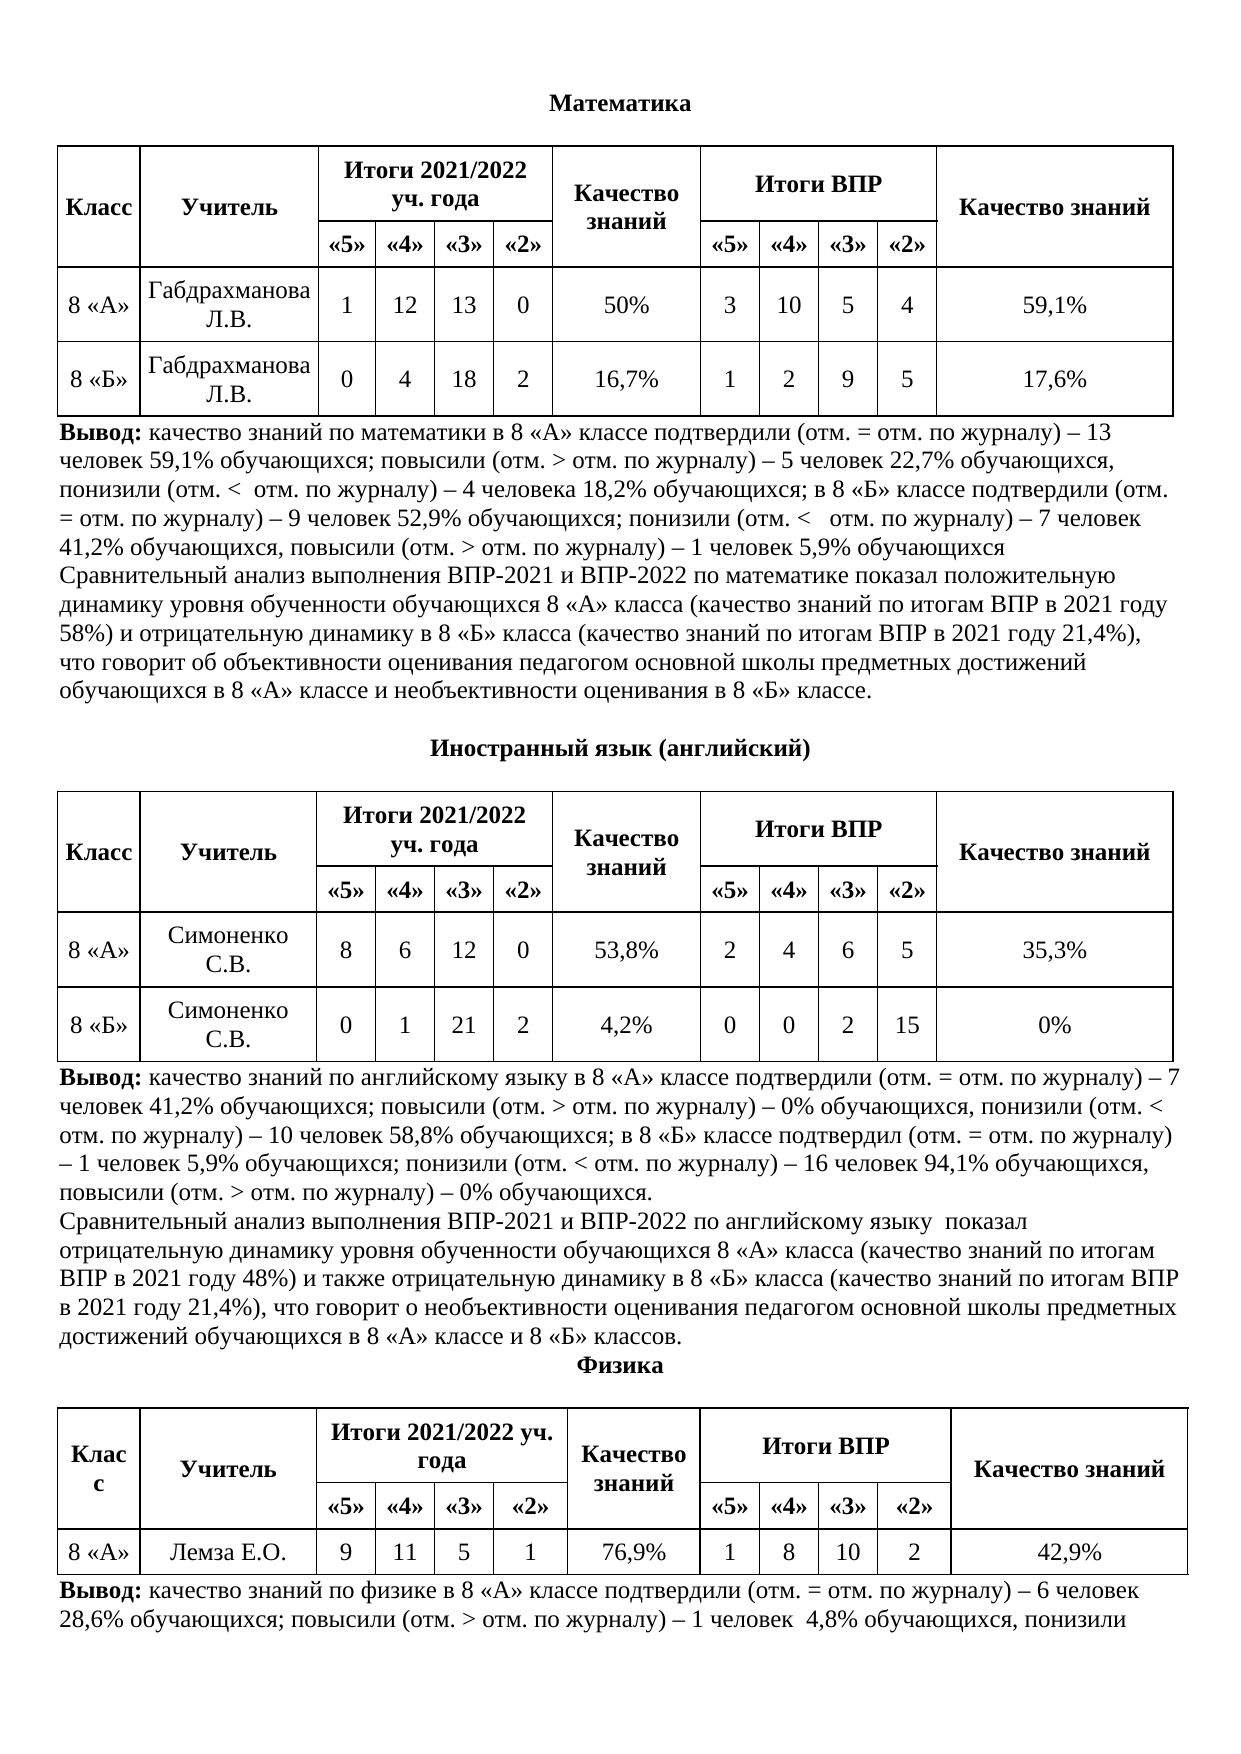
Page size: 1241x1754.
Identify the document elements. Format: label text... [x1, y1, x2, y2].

table_cell «4» [760, 1483, 818, 1528]
table_cell «4» [376, 867, 434, 911]
text Сравнительный анализ выполнения ВПР-2021 и ВПР-2022 по математике показал положительную динамику уровня обученности обучающихся 8 «А» класса (качество знаний по итогам ВПР в 2021 году 58%) и отрицательную динамику в 8 «Б» класса (качество знаний по итогам ВПР в 2021 году 21,4%), что говорит об объективности оценивания педагогом основной школы предметных достижений обучающихся в 8 «А» классе и необъективности оценивания в 8 «Б» классе. [59, 561, 1181, 704]
table_header Итоги ВПР [701, 792, 936, 865]
table_header Качество знаний [937, 147, 1172, 266]
table_cell 0 [701, 988, 759, 1061]
table_cell 11 [376, 1530, 434, 1574]
table_cell «3» [819, 222, 877, 266]
table_cell 1 [701, 1530, 759, 1574]
table_cell 53,8% [553, 913, 700, 986]
table_cell 12 [376, 268, 434, 341]
table_cell 12 [435, 913, 493, 986]
table_cell 0% [937, 988, 1172, 1061]
table_cell Габдрахманова Л.В. [141, 342, 318, 415]
table_cell 5 [819, 268, 877, 341]
table_header Учитель [141, 1409, 316, 1528]
table_cell 16,7% [553, 342, 700, 415]
text Физика [59, 1350, 1181, 1378]
table_cell 9 [819, 342, 877, 415]
table_cell Габдрахманова Л.В. [141, 268, 318, 341]
table_cell Симоненко С.В. [141, 988, 316, 1061]
table_cell 5 [878, 913, 936, 986]
table_cell 1 [494, 1530, 567, 1574]
table_cell 35,3% [937, 913, 1172, 986]
table_cell «3» [435, 222, 493, 266]
table_cell 8 «А» [58, 913, 139, 986]
text Иностранный язык (английский) [59, 733, 1181, 762]
table_cell 13 [435, 268, 493, 341]
table_cell 42,9% [952, 1530, 1187, 1574]
text Математика [59, 88, 1181, 117]
table_cell 50% [553, 268, 700, 341]
table_cell «5» [701, 867, 759, 911]
table_cell 3 [701, 268, 759, 341]
table_cell «2» [494, 1483, 567, 1528]
table_cell 4 [760, 913, 818, 986]
table_cell «2» [878, 867, 936, 911]
table_header Качество знаний [952, 1409, 1187, 1528]
table_cell 17,6% [937, 342, 1172, 415]
table_cell 21 [435, 988, 493, 1061]
table_cell «2» [878, 222, 936, 266]
table_cell 8 «Б» [58, 342, 139, 415]
table_cell «4» [760, 867, 818, 911]
table_header Итоги ВПР [701, 147, 936, 220]
table_cell «3» [819, 867, 877, 911]
table_cell 4 [878, 268, 936, 341]
text Сравнительный анализ выполнения ВПР-2021 и ВПР-2022 по английскому языку показал отрицательную динамику уровня обученности обучающихся 8 «А» класса (качество знаний по итогам ВПР в 2021 году 48%) и также отрицательную динамику в 8 «Б» класса (качество знаний по итогам ВПР в 2021 году 21,4%), что говорит о необъективности оценивания педагогом основной школы предметных достижений обучающихся в 8 «А» классе и 8 «Б» классов. [59, 1206, 1181, 1350]
table_cell «5» [317, 867, 375, 911]
table_cell 9 [317, 1530, 375, 1574]
table_cell 59,1% [937, 268, 1172, 341]
table_header Учитель [141, 147, 318, 266]
table_cell «4» [760, 222, 818, 266]
table_cell «3» [435, 867, 493, 911]
table_cell «5» [701, 1483, 759, 1528]
table_cell 10 [819, 1530, 877, 1574]
table_cell 0 [494, 913, 552, 986]
table_cell «2» [494, 222, 552, 266]
table_cell «5» [319, 222, 375, 266]
table_cell 8 «Б» [58, 988, 139, 1061]
text Вывод: качество знаний по математики в 8 «А» классе подтвердили (отм. = отм. по журналу) – 13 человек 59,1% обучающихся; повысили (отм. > отм. по журналу) – 5 человек 22,7% обучающихся, понизили (отм. < отм. по журналу) – 4 человека 18,2% обучающихся; в 8 «Б» классе подтвердили (отм. = отм. по журналу) – 9 человек 52,9% обучающихся; понизили (отм. < отм. по журналу) – 7 человек 41,2% обучающихся, повысили (отм. > отм. по журналу) – 1 человек 5,9% обучающихся [59, 417, 1181, 561]
table_header Итоги ВПР [701, 1409, 950, 1482]
table_header Класс [58, 1409, 139, 1528]
table_cell «2» [878, 1483, 950, 1528]
table_cell 76,9% [568, 1530, 699, 1574]
table_cell 0 [760, 988, 818, 1061]
table_cell 8 «А» [58, 1530, 139, 1574]
table_cell Лемза Е.О. [141, 1530, 316, 1574]
table_cell 18 [435, 342, 493, 415]
table_header Итоги 2021/2022 уч. года [317, 792, 552, 865]
table_header Качество знаний [553, 147, 700, 266]
table_header Класс [58, 792, 139, 911]
table_cell 1 [701, 342, 759, 415]
table_cell Симоненко С.В. [141, 913, 316, 986]
table_cell «4» [376, 1483, 434, 1528]
table_header Класс [58, 147, 139, 266]
table_cell 2 [494, 342, 552, 415]
table_header Итоги 2021/2022 уч. года [319, 147, 552, 220]
table_cell 0 [494, 268, 552, 341]
table_cell 0 [319, 342, 375, 415]
table_cell 4,2% [553, 988, 700, 1061]
table_cell 6 [376, 913, 434, 986]
table_cell 2 [494, 988, 552, 1061]
text Вывод: качество знаний по английскому языку в 8 «А» классе подтвердили (отм. = отм. по журналу) – 7 человек 41,2% обучающихся; повысили (отм. > отм. по журналу) – 0% обучающихся, понизили (отм. < отм. по журналу) – 10 человек 58,8% обучающихся; в 8 «Б» классе подтвердил (отм. = отм. по журналу) – 1 человек 5,9% обучающихся; понизили (отм. < отм. по журналу) – 16 человек 94,1% обучающихся, повысили (отм. > отм. по журналу) – 0% обучающихся. [59, 1062, 1181, 1206]
table_header Качество знаний [937, 792, 1172, 911]
table_cell «3» [819, 1483, 877, 1528]
table_cell «5» [317, 1483, 375, 1528]
table_cell 4 [376, 342, 434, 415]
table_cell 8 «А» [58, 268, 139, 341]
table_cell 8 [760, 1530, 818, 1574]
table_cell «5» [701, 222, 759, 266]
table_cell 2 [701, 913, 759, 986]
table_header Качество знаний [568, 1409, 699, 1528]
table_cell «4» [376, 222, 434, 266]
table_cell «3» [435, 1483, 493, 1528]
table_cell 2 [760, 342, 818, 415]
table_cell 15 [878, 988, 936, 1061]
table_cell 5 [435, 1530, 493, 1574]
table_cell 5 [878, 342, 936, 415]
table_header Итоги 2021/2022 уч. года [317, 1409, 567, 1482]
table_header Учитель [141, 792, 316, 911]
table_cell 0 [317, 988, 375, 1061]
table_cell 10 [760, 268, 818, 341]
table_cell 2 [878, 1530, 950, 1574]
table_cell 2 [819, 988, 877, 1061]
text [59, 1575, 1181, 1633]
table_cell 8 [317, 913, 375, 986]
table_cell 1 [319, 268, 375, 341]
table_header Качество знаний [553, 792, 700, 911]
table_cell «2» [494, 867, 552, 911]
table_cell 1 [376, 988, 434, 1061]
table_cell 6 [819, 913, 877, 986]
